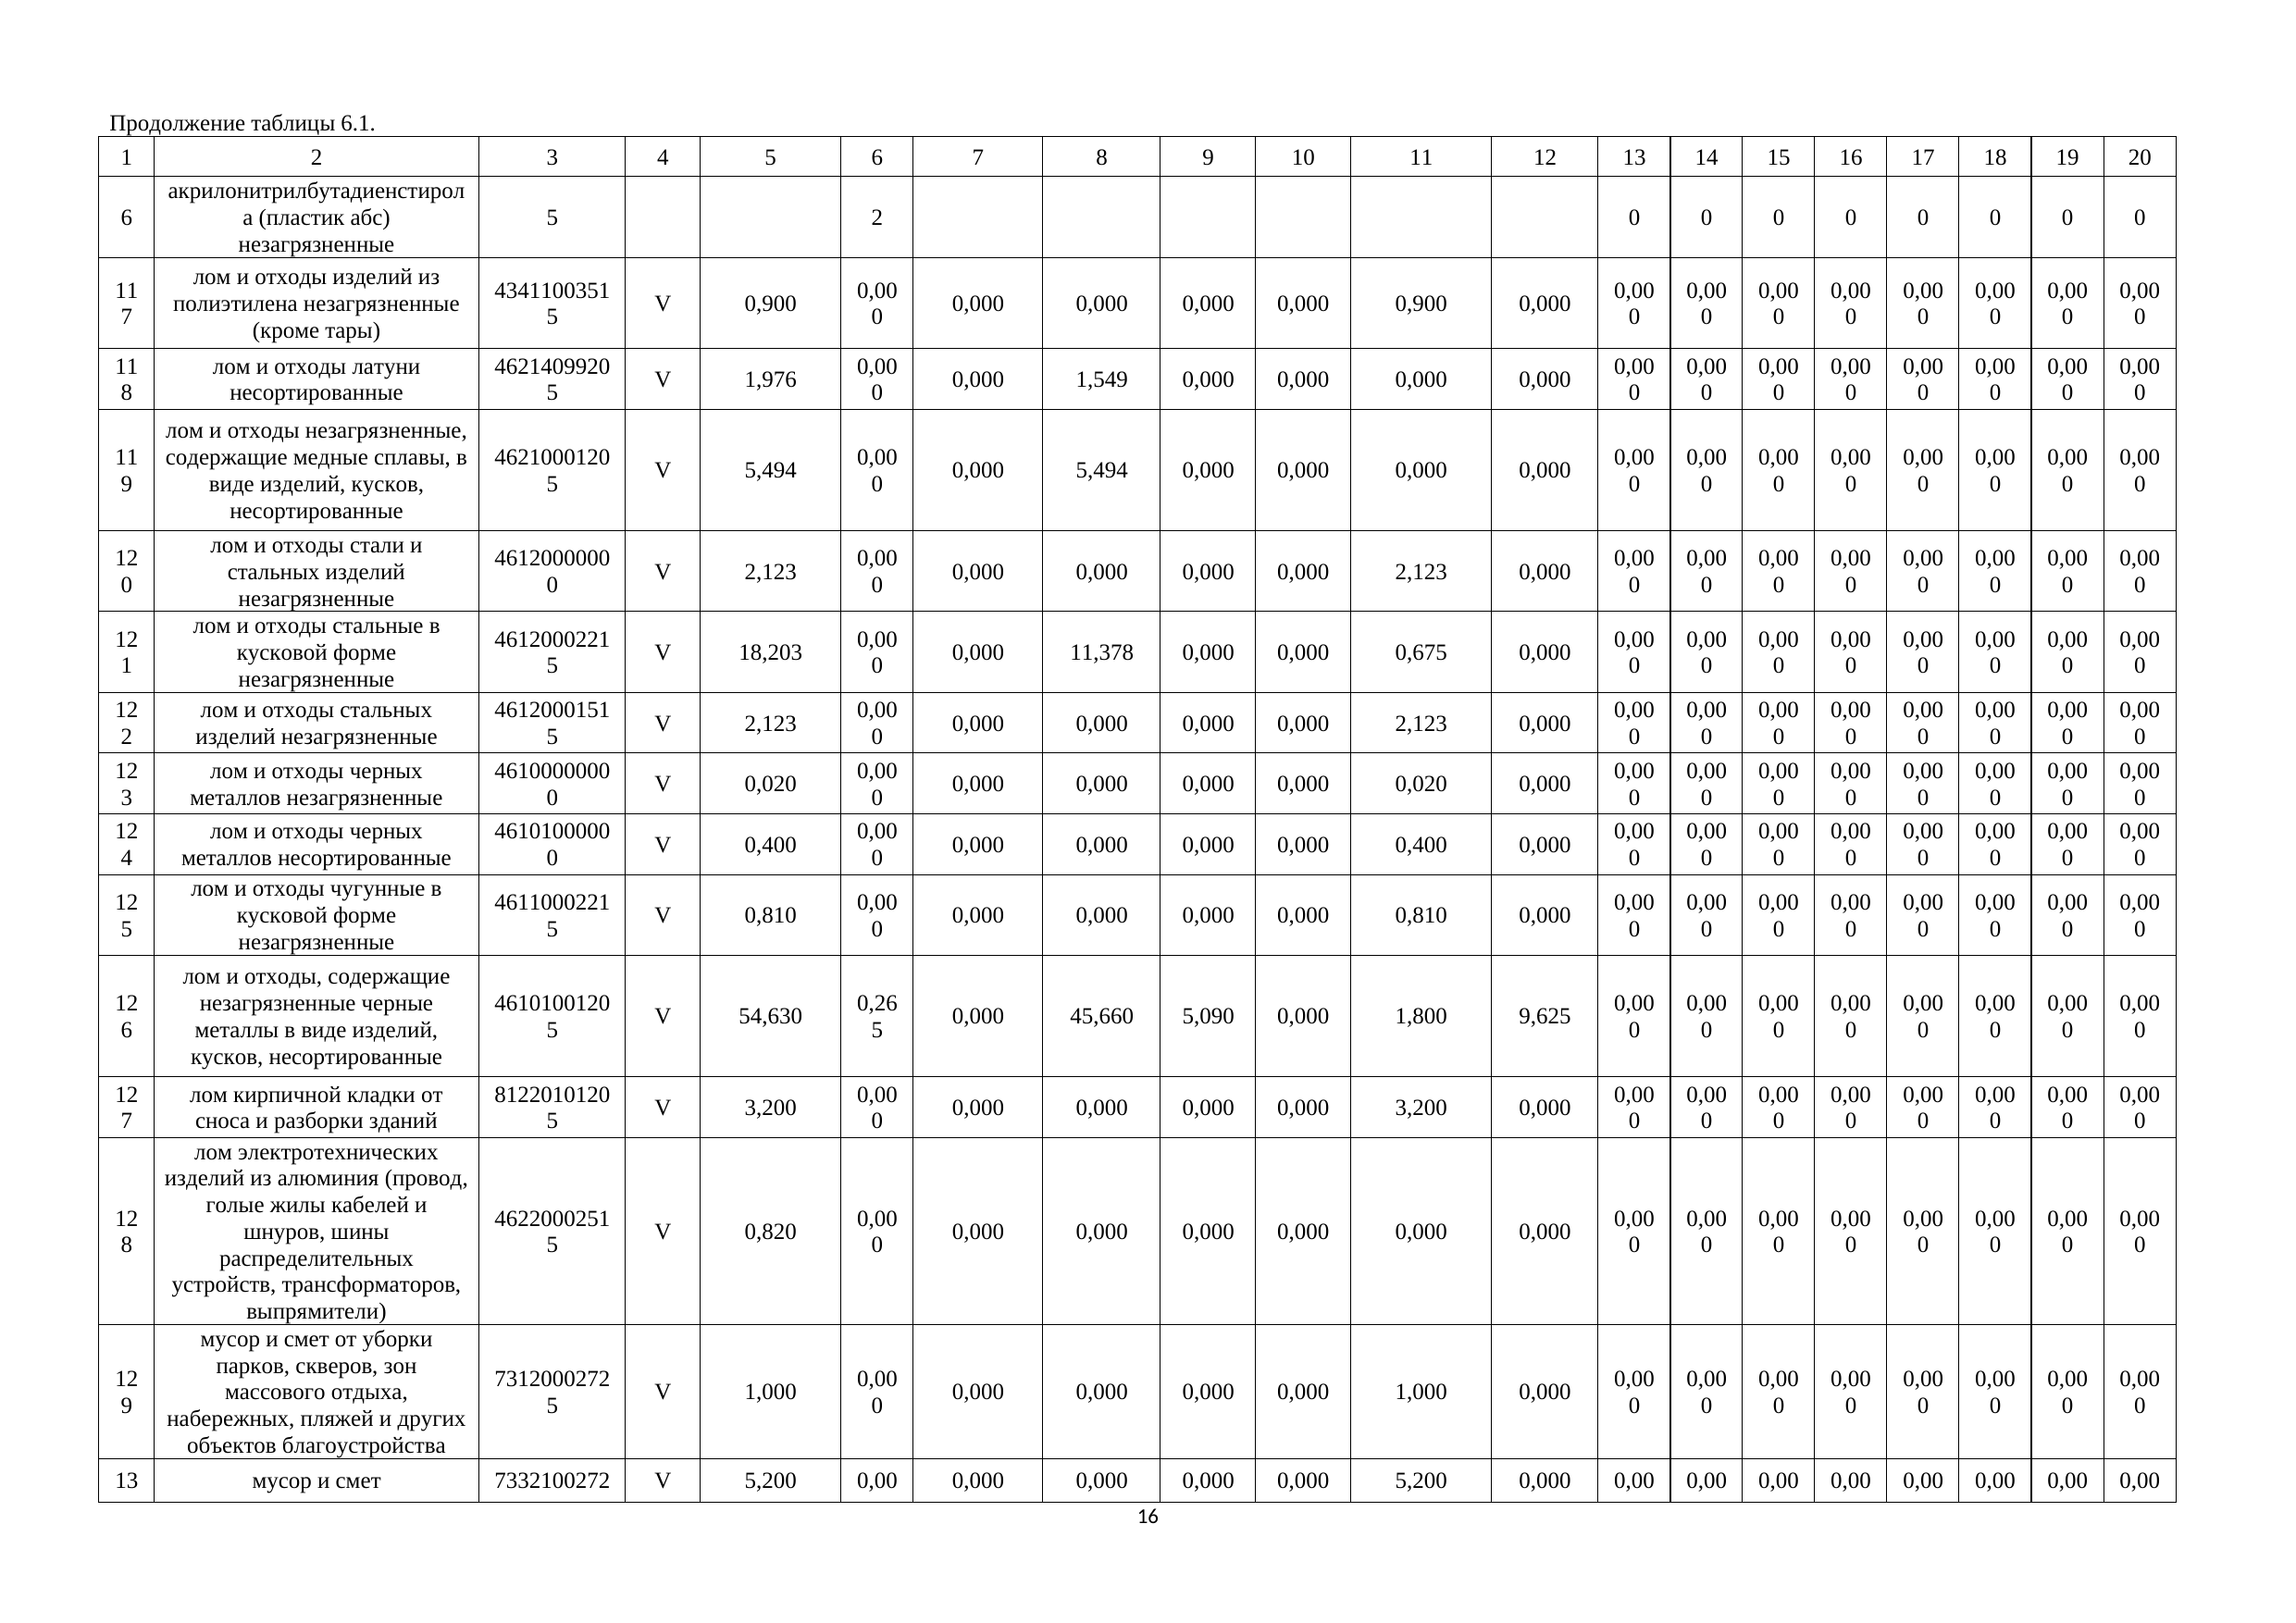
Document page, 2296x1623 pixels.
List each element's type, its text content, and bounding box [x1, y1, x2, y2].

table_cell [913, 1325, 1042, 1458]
table_cell 7 [913, 137, 1042, 176]
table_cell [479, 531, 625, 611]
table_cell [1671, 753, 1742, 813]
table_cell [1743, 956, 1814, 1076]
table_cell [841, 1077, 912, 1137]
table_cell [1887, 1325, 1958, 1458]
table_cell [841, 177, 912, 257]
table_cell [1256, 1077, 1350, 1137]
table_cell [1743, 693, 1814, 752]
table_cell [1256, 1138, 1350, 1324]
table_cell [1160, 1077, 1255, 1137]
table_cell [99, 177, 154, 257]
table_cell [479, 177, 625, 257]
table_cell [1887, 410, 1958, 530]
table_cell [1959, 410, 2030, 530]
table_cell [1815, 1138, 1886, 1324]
table_cell 5 [701, 137, 840, 176]
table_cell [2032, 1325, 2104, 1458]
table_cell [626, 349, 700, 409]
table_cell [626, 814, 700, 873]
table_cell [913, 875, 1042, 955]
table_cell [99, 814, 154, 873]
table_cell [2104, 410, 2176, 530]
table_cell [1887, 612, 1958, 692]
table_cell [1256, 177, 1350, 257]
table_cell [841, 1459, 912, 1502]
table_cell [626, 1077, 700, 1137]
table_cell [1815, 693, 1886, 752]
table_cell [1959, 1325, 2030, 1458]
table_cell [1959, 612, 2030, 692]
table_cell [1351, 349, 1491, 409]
table_cell 3 [479, 137, 625, 176]
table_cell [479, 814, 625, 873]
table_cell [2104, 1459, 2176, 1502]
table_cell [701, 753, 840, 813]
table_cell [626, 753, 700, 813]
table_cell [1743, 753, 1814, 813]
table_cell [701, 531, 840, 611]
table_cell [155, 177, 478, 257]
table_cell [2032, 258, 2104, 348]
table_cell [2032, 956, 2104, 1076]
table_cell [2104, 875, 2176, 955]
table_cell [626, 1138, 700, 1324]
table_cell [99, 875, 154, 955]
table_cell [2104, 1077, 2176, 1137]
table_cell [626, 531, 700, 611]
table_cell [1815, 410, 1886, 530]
table_cell 14 [1671, 137, 1742, 176]
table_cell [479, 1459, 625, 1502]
table_header Продолжение таблицы 6.1. [99, 109, 2176, 136]
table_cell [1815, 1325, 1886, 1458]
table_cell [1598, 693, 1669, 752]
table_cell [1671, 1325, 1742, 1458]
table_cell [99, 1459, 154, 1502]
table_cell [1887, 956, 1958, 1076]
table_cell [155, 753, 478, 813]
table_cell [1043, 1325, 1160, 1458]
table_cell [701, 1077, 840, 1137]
table_cell 1 [99, 137, 154, 176]
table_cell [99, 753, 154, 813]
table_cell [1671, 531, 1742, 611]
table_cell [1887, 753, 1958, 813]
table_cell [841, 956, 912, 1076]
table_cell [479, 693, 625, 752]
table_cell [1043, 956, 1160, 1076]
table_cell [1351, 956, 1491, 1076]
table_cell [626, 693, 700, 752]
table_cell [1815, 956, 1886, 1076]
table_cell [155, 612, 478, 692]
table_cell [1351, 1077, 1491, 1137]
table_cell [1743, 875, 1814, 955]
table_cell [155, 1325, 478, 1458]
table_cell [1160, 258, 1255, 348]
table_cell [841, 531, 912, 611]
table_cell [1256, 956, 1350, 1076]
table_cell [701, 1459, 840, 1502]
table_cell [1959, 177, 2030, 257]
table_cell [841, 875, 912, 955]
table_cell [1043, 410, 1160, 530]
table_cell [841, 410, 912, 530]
table_cell 20 [2104, 137, 2176, 176]
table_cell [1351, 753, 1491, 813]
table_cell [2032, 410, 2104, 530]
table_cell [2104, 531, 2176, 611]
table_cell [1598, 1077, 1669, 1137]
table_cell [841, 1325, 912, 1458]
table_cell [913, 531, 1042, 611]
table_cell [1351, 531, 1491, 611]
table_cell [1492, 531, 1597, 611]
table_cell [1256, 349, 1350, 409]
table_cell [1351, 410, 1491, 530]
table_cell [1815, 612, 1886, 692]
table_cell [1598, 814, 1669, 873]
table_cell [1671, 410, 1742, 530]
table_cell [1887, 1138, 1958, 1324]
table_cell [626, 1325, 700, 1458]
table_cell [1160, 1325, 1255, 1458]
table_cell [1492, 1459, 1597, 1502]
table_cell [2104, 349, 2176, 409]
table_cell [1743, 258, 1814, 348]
table_cell 18 [1959, 137, 2030, 176]
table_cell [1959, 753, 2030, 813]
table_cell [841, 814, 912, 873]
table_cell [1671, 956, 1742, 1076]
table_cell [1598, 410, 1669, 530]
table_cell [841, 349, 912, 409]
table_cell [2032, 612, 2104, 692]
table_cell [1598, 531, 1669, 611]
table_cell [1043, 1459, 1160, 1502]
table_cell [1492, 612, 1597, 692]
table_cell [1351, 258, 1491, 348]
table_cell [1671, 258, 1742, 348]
table_cell 9 [1160, 137, 1255, 176]
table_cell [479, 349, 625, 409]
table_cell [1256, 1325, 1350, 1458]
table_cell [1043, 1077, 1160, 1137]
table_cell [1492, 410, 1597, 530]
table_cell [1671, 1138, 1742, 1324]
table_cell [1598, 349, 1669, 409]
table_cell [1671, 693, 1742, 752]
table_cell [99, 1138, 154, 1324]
table_cell 16 [1815, 137, 1886, 176]
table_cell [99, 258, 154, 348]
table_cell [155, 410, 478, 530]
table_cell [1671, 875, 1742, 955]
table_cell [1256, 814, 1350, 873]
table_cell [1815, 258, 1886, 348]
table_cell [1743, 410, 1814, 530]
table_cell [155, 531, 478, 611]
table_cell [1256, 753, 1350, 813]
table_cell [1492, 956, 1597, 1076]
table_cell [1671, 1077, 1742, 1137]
table_cell 17 [1887, 137, 1958, 176]
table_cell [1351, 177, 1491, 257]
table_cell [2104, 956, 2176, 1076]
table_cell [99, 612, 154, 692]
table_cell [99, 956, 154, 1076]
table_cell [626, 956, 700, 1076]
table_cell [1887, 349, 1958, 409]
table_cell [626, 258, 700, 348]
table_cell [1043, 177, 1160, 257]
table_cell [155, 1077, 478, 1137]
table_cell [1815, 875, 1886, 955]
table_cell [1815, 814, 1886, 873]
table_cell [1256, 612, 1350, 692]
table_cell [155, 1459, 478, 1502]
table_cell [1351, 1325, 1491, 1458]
table_cell 19 [2032, 137, 2104, 176]
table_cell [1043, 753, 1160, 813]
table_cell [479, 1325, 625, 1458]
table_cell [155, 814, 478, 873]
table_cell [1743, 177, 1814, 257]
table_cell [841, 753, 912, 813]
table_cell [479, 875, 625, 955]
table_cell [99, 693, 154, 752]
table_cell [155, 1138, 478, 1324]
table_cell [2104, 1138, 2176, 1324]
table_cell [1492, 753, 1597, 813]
table_cell 6 [841, 137, 912, 176]
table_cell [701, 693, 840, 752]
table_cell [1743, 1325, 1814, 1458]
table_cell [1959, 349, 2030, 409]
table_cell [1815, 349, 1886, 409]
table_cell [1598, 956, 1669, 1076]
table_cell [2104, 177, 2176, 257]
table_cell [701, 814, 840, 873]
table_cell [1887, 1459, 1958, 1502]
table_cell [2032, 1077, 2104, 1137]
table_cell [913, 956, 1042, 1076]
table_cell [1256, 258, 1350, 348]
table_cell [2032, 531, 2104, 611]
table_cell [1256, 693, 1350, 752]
table_cell 13 [1598, 137, 1669, 176]
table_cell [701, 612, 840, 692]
table_cell 10 [1256, 137, 1350, 176]
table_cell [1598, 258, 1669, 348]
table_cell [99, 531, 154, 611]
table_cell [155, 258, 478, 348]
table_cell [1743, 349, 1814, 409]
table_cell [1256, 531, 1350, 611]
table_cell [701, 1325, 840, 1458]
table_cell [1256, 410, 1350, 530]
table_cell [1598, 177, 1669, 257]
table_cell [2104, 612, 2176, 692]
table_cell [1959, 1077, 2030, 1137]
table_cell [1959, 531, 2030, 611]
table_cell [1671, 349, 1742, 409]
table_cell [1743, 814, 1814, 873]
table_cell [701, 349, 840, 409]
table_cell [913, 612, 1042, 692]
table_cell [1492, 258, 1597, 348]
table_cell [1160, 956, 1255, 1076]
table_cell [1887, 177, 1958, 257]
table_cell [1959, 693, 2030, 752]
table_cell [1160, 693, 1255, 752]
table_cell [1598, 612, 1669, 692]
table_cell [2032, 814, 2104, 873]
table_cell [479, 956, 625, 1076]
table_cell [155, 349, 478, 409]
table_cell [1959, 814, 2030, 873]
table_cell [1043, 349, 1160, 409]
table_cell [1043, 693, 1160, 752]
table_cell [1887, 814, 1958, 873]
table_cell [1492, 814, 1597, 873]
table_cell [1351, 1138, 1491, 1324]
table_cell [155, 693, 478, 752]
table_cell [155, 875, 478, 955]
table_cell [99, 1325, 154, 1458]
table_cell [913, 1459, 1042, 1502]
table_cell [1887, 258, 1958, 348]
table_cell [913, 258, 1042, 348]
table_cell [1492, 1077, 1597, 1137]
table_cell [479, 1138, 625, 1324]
table_cell 11 [1351, 137, 1491, 176]
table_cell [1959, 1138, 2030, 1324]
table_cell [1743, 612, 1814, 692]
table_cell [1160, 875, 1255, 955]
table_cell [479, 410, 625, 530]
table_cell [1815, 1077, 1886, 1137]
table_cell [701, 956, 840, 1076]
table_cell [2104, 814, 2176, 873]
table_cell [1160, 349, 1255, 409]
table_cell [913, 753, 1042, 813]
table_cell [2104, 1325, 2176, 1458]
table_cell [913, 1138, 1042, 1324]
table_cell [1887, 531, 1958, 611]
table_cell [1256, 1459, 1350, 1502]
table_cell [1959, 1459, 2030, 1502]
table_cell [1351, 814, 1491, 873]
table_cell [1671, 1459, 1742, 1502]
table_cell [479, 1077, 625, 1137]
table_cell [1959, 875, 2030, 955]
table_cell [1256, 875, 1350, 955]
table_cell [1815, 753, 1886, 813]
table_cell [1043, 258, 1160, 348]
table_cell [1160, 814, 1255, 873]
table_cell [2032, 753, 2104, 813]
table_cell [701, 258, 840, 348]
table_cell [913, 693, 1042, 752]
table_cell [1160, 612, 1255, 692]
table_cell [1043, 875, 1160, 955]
table_cell 15 [1743, 137, 1814, 176]
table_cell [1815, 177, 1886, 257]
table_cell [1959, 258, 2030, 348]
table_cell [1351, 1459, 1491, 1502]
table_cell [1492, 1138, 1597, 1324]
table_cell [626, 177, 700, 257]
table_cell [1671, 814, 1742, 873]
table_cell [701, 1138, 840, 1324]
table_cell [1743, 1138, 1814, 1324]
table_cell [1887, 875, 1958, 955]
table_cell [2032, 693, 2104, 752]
table_cell 12 [1492, 137, 1597, 176]
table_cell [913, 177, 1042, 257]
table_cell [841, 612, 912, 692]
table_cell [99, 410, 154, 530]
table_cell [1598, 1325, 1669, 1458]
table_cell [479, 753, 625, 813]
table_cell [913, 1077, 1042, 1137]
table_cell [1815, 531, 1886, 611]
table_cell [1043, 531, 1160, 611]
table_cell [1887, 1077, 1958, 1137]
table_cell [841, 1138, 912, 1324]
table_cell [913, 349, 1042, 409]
table_cell 2 [155, 137, 478, 176]
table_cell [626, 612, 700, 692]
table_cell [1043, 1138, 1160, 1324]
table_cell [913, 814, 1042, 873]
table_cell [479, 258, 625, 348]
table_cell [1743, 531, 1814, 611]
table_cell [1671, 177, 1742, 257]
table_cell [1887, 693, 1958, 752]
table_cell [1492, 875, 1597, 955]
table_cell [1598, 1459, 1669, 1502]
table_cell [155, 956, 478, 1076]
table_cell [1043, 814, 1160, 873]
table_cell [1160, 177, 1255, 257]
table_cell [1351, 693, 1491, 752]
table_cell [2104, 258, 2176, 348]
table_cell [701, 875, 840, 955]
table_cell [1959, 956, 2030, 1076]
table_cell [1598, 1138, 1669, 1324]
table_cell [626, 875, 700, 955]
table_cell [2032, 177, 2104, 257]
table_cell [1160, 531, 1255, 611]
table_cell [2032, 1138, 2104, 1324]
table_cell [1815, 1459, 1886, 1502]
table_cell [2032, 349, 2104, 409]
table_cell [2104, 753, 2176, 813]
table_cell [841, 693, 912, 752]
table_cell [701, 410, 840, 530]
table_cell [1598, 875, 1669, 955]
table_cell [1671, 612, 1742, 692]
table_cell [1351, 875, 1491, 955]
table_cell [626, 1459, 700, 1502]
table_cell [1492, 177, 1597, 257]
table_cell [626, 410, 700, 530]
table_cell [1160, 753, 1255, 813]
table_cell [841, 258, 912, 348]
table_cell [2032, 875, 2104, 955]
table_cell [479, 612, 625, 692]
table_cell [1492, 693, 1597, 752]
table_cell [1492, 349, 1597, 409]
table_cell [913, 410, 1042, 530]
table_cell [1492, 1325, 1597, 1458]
table_cell 4 [626, 137, 700, 176]
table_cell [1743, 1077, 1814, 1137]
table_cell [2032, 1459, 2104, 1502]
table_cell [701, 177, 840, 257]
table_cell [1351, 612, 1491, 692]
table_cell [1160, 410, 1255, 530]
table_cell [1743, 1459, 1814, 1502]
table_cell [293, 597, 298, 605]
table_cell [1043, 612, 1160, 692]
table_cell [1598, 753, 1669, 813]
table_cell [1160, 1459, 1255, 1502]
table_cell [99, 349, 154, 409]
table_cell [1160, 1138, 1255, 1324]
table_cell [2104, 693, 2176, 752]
table_cell 8 [1043, 137, 1160, 176]
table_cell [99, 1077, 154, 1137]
